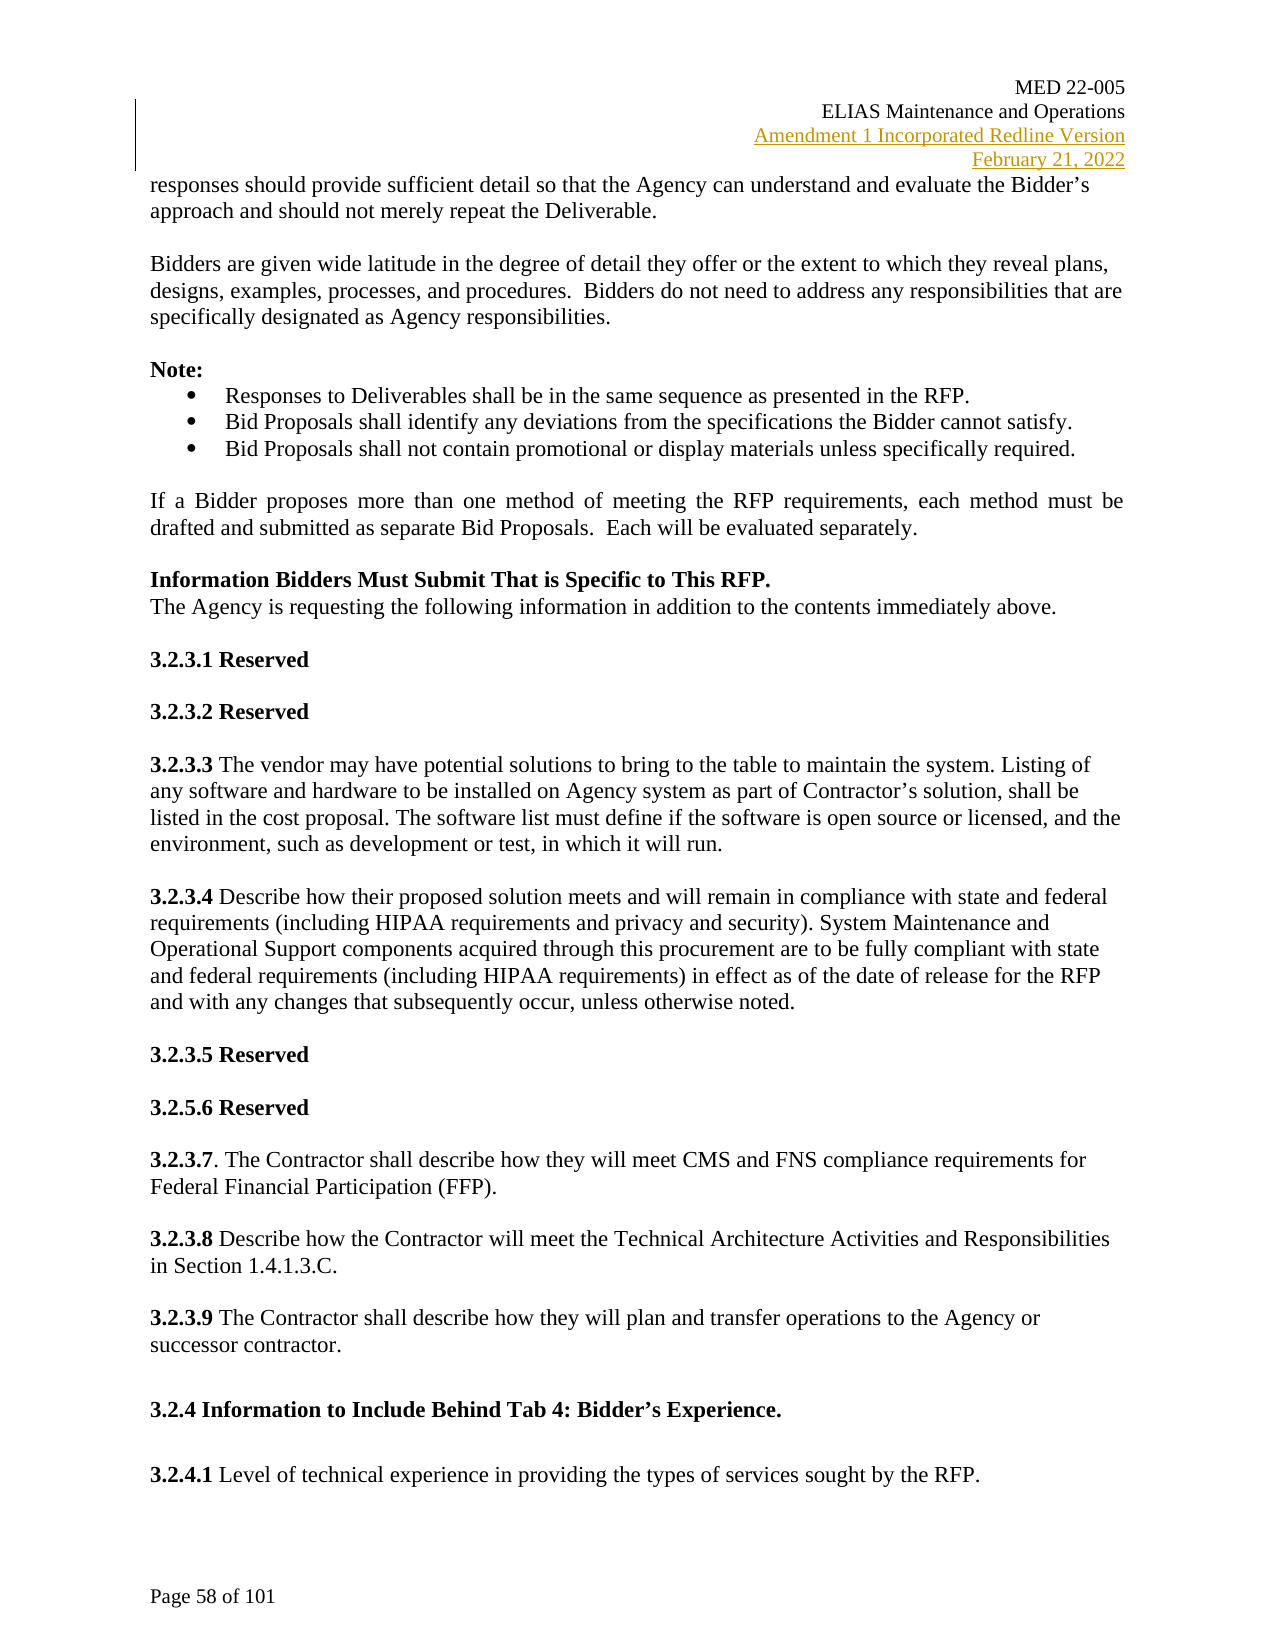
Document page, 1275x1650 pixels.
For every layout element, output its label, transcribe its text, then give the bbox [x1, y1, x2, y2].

text 3.2.4 Information to Include Behind Tab 4: Bidder’s Experience. [150, 1396, 1125, 1422]
text 3.2.3.3 The vendor may have potential solutions to bring to the table to maintain the system. Listing of any software and hardware to be installed on Agency system as part of Contractor’s solution, shall be listed in the cost proposal. The software list must define if the software is open source or licensed, and the environment, such as development or test, in which it will run. [150, 751, 1125, 856]
text Information Bidders Must Submit That is Specific to This RFP. [150, 567, 1125, 593]
text 3.2.3.7. The Contractor shall describe how they will meet CMS and FNS compliance requirements for Federal Financial Participation (FFP). [150, 1146, 1125, 1225]
text Bidders are given wide latitude in the degree of detail they offer or the extent to which they reveal plans, designs, examples, processes, and procedures. Bidders do not need to address any responsibilities that are specifically designated as Agency responsibilities. [150, 250, 1125, 329]
text 3.2.3.9 The Contractor shall describe how they will plan and transfer operations to the Agency or successor contractor. [150, 1304, 1125, 1357]
text 3.2.3.5 Reserved [150, 1041, 1125, 1067]
list Bid Proposals shall not contain promotional or display materials unless specifically required. [187, 435, 1125, 461]
text 3.2.4.1 Level of technical experience in providing the types of services sought by the RFP. [150, 1461, 1125, 1488]
text 3.2.3.4 Describe how their proposed solution meets and will remain in compliance with state and federal requirements (including HIPAA requirements and privacy and security). System Maintenance and Operational Support components acquired through this procurement are to be fully compliant with state and federal requirements (including HIPAA requirements) in effect as of the date of release for the RFP and with any changes that subsequently occur, unless otherwise noted. [150, 883, 1125, 1014]
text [150, 171, 1125, 224]
text 3.2.3.1 Reserved [150, 646, 1125, 672]
text 3.2.3.8 Describe how the Contractor will meet the Technical Architecture Activities and Responsibilities in Section 1.4.1.3.C. [150, 1225, 1125, 1278]
text 3.2.5.6 Reserved [150, 1094, 1125, 1120]
text If a Bidder proposes more than one method of meeting the RFP requirements, each method must be drafted and submitted as separate Bid Proposals. Each will be evaluated separately. [150, 487, 1125, 540]
text The Agency is requesting the following information in addition to the contents immediately above. [150, 593, 1125, 619]
list Bid Proposals shall identify any deviations from the specifications the Bidder cannot satisfy. [187, 408, 1125, 435]
list Responses to Deliverables shall be in the same sequence as presented in the RFP. [187, 382, 1125, 408]
text Note: [150, 356, 1125, 382]
text 3.2.3.2 Reserved [150, 698, 1125, 725]
